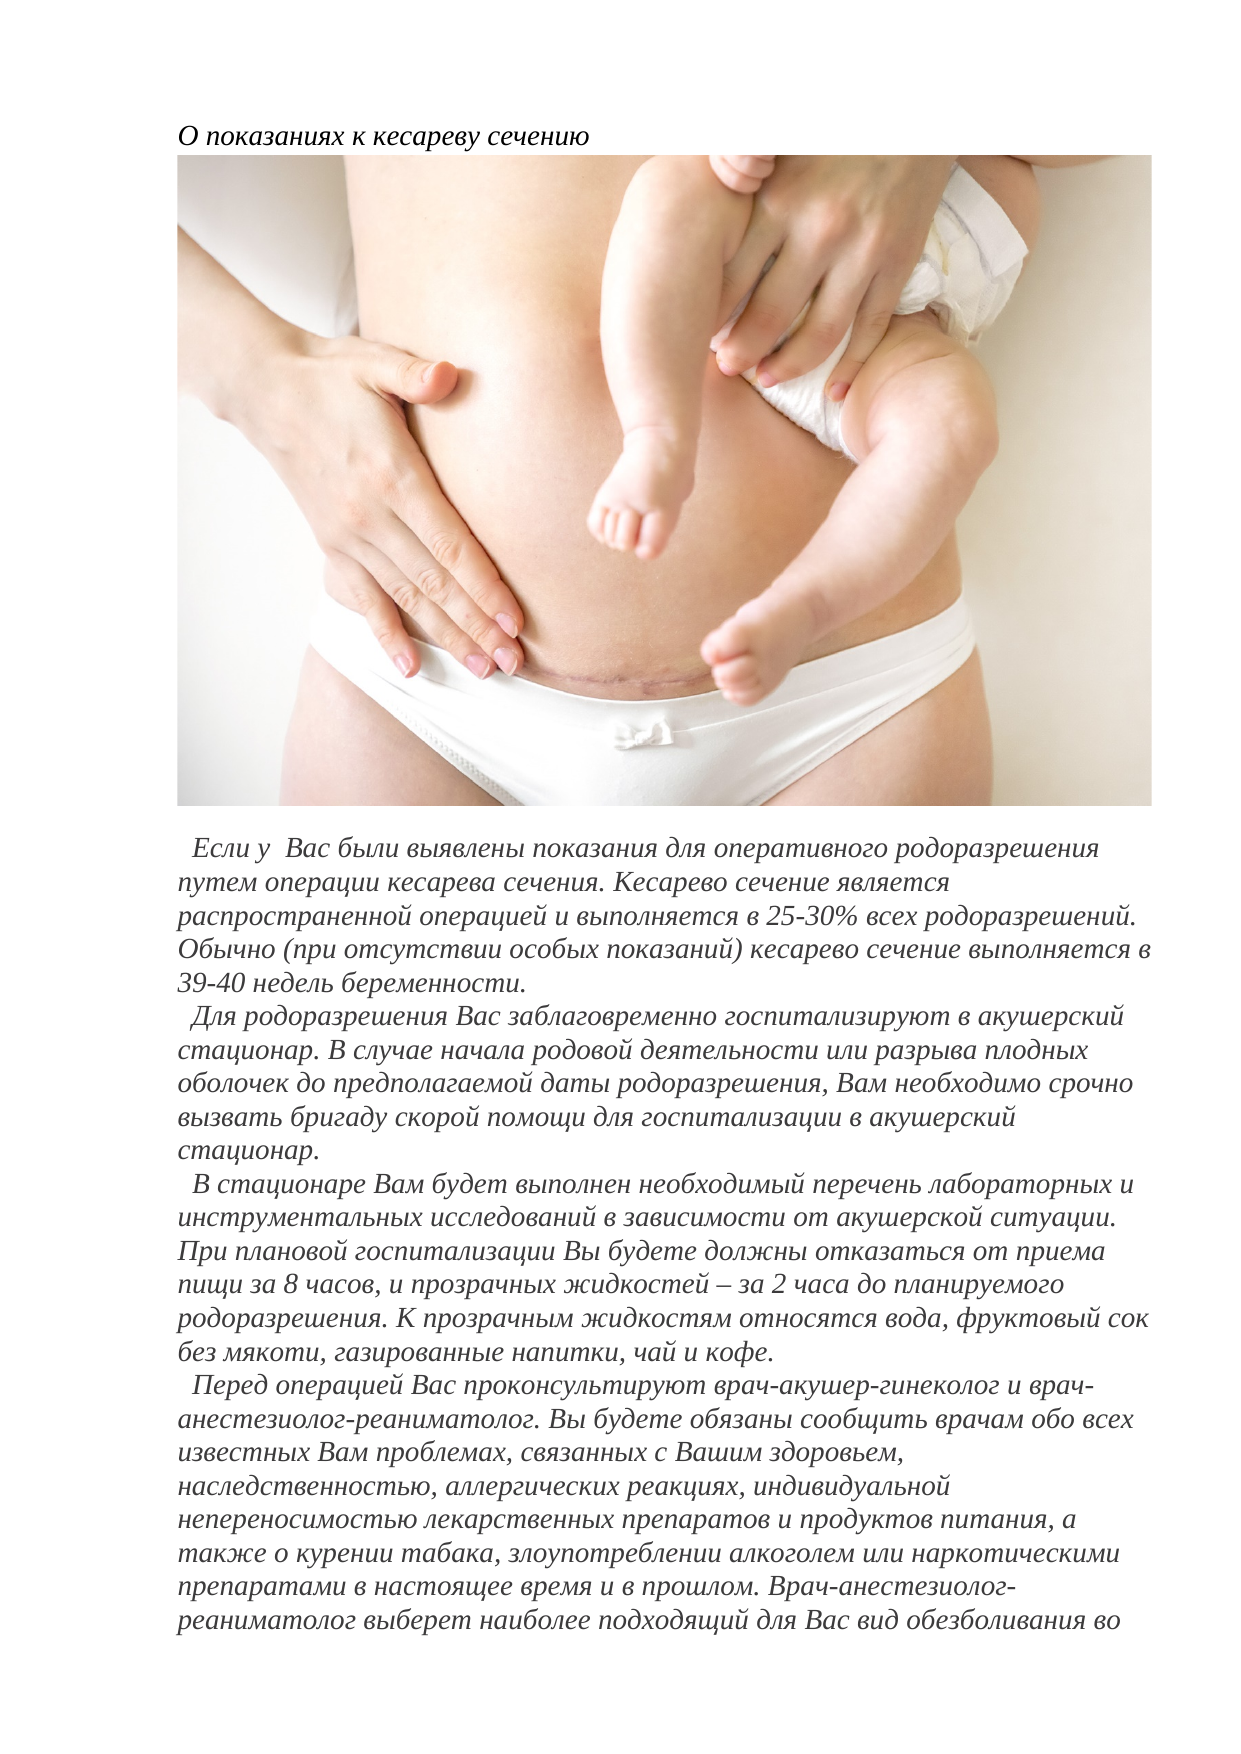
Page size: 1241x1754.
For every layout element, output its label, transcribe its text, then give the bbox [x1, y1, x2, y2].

text В стационаре Вам будет выполнен необходимый перечень лабораторных и инструментальных исследований в зависимости от акушерской ситуации. При плановой госпитализации Вы будете должны отказаться от приема пищи за 8 часов, и прозрачных жидкостей – за 2 часа до планируемого родоразрешения. К прозрачным жидкостям относятся вода, фруктовый сок без мякоти, газированные напитки, чай и кофе. [177, 1166, 1152, 1367]
picture [177, 155, 1152, 806]
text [177, 1367, 1152, 1636]
text Если у Вас были выявлены показания для оперативного родоразрешения путем операции кесарева сечения. Кесарево сечение является распространенной операцией и выполняется в 25-30% всех родоразрешений. Обычно (при отсутствии особых показаний) кесарево сечение выполняется в 39-40 недель беременности. [177, 831, 1152, 998]
text О показаниях к кесареву сечению [177, 118, 1152, 155]
text Для родоразрешения Вас заблаговременно госпитализируют в акушерский стационар. В случае начала родовой деятельности или разрыва плодных оболочек до предполагаемой даты родоразрешения, Вам необходимо срочно вызвать бригаду скорой помощи для госпитализации в акушерский стационар. [177, 998, 1152, 1166]
